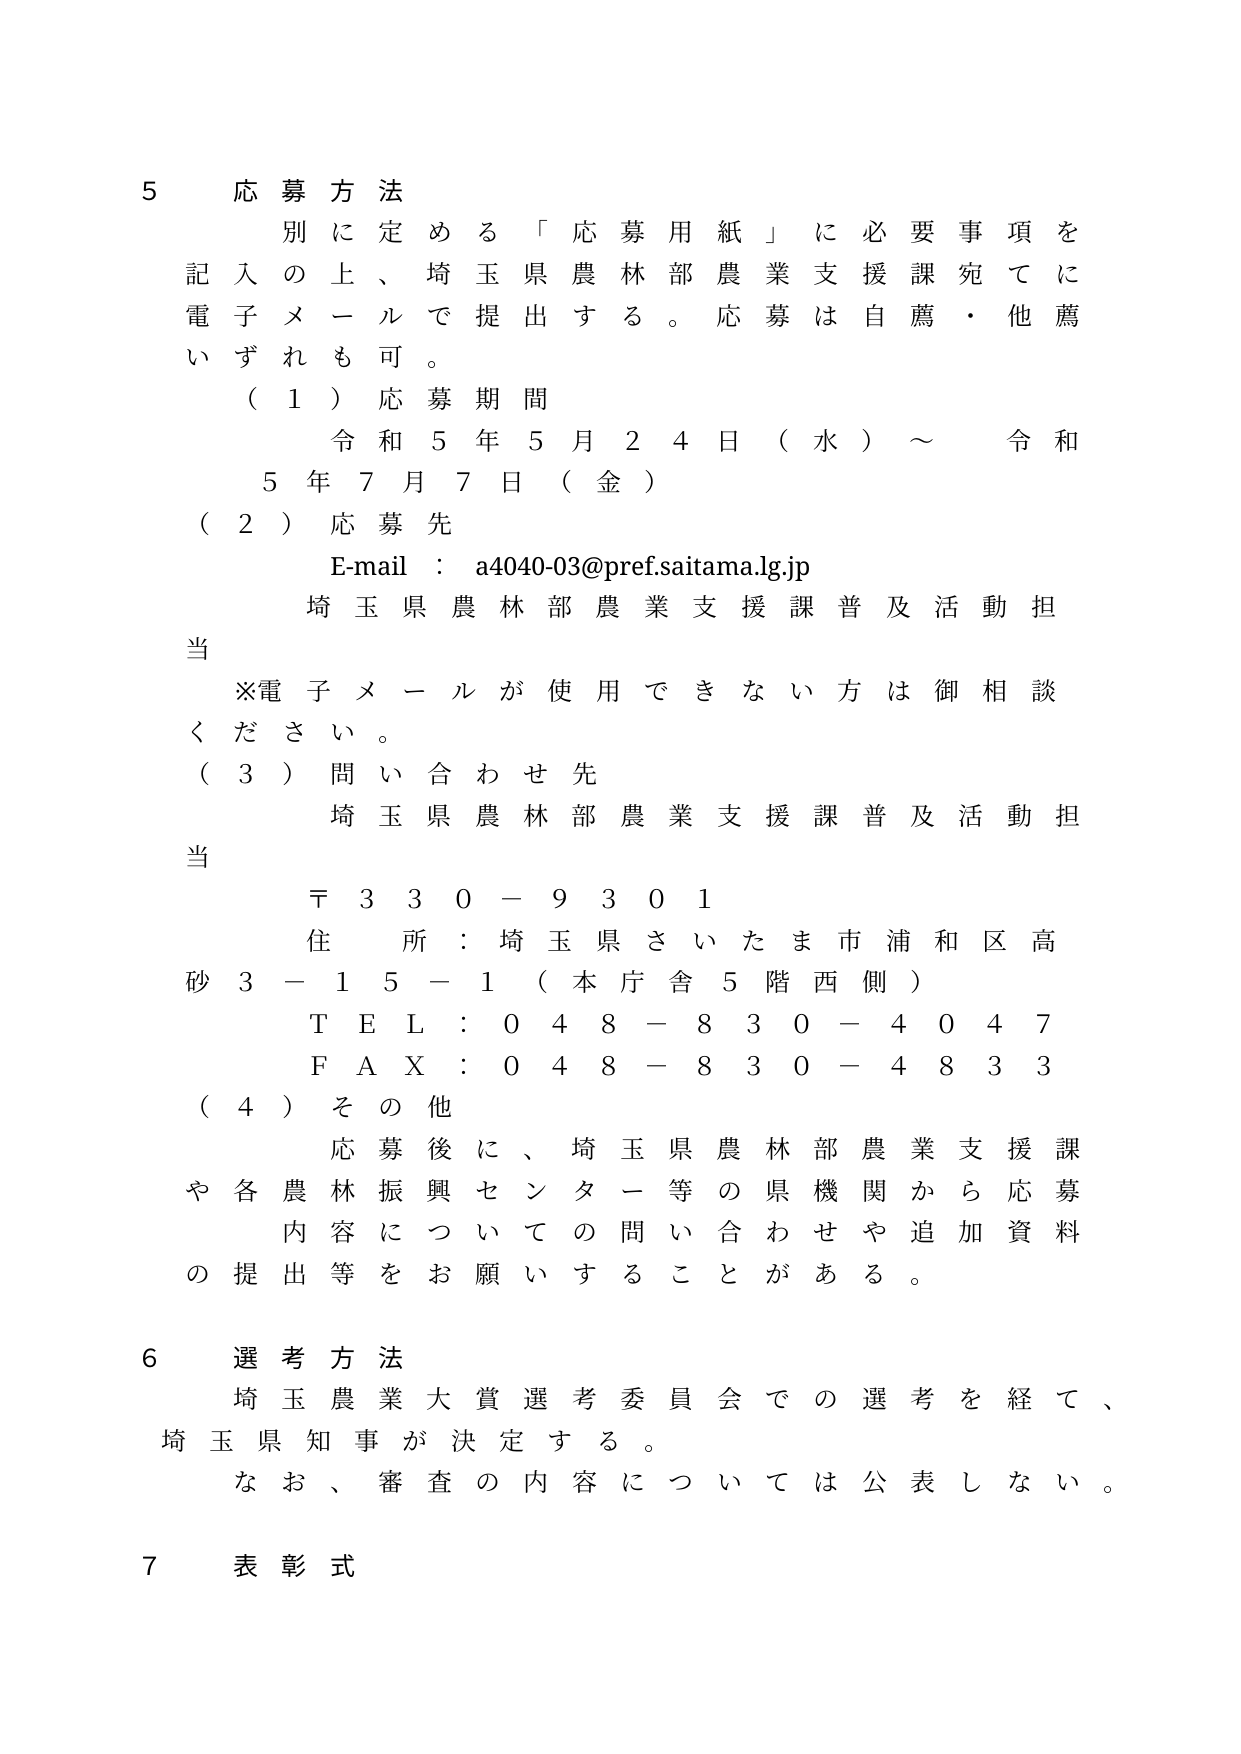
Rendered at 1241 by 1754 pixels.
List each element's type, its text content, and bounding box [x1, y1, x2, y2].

text なお、審査の内容については公表しない。 [137, 1460, 1103, 1502]
text 〒３３０－９３０１ [162, 877, 1103, 919]
text ７ 表彰式 [137, 1544, 1103, 1585]
text 住 所：埼玉県さいたま市浦和区高砂３－１５－１（本庁舎５階西側） [162, 919, 1103, 1002]
text ６ 選考方法 [137, 1335, 1103, 1377]
text 埼玉県農林部農業支援課普及活動担当 [162, 794, 1103, 877]
text （２）応募先 [137, 502, 1103, 544]
text （３）問い合わせ先 [162, 752, 1103, 794]
text 別に定める「応募用紙」に必要事項を記入の上、埼玉県農林部農業支援課宛てに電子メールで提出する。応募は自薦・他薦いずれも可。 [113, 210, 1103, 377]
text ＴＥＬ：０４８－８３０－４０４７ [162, 1002, 1103, 1044]
text 内容についての問い合わせや追加資料の提出等をお願いすることがある。 [162, 1210, 1103, 1294]
text ※電子メールが使用できない方は御相談ください。 [162, 669, 1103, 752]
text 埼玉県農林部農業支援課普及活動担当 [162, 585, 1103, 669]
text 令和５年５月２４日（水）～ 令和５年７月７日（金） [137, 419, 1103, 502]
text 埼玉農業大賞選考委員会での選考を経て、埼玉県知事が決定する。 [137, 1377, 1103, 1460]
text 応募後に、埼玉県農林部農業支援課や各農林振興センター等の県機関から応募 [162, 1127, 1103, 1210]
text ５ 応募方法 [137, 169, 1103, 210]
text ＦＡＸ：０４８－８３０－４８３３ [162, 1044, 1103, 1085]
text E-mail：a4040-03@pref.saitama.lg.jp [137, 544, 1103, 585]
text （４）その他 [162, 1085, 1103, 1127]
text （１）応募期間 [113, 377, 1103, 419]
